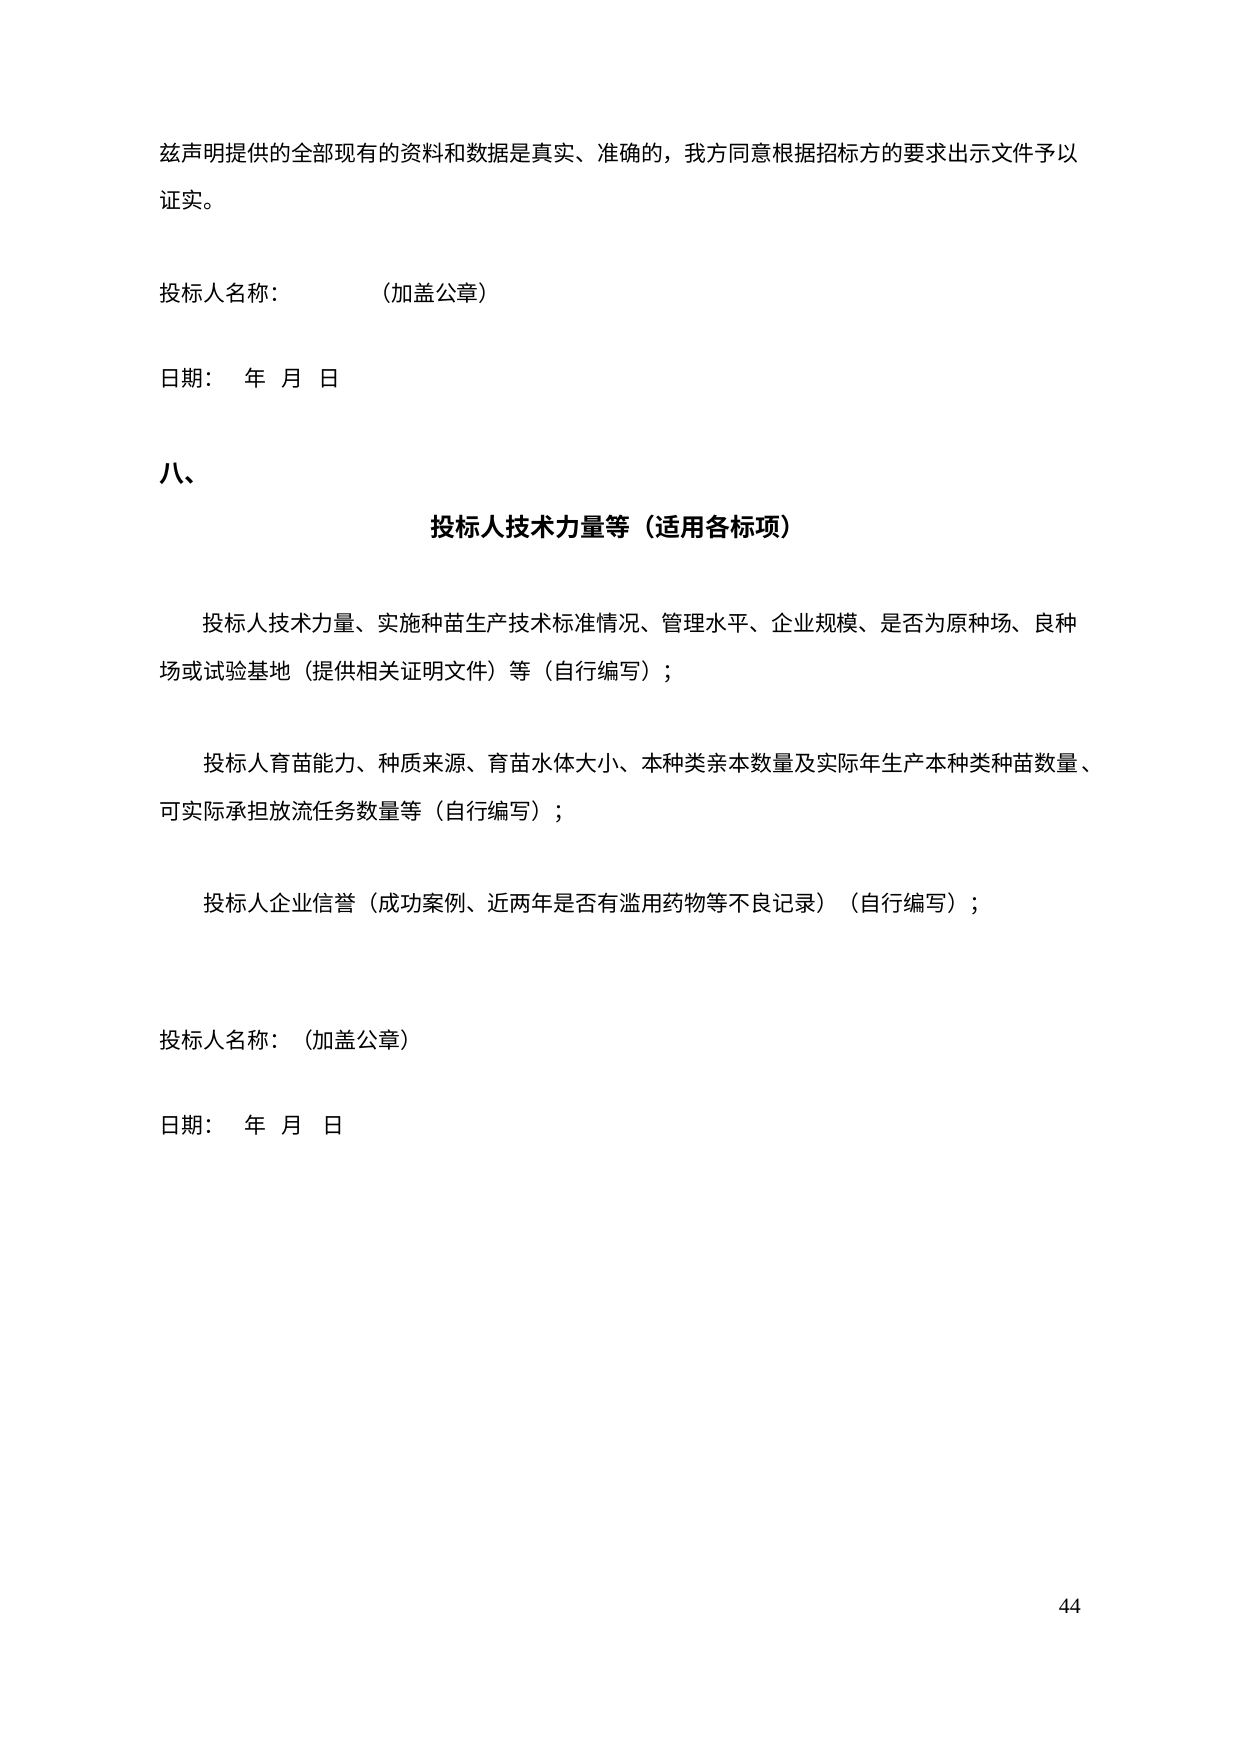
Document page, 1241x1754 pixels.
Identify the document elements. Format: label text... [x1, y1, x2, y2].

text 投标人技术力量、实施种苗生产技术标准情况、管理水平、企业规模、是否为原种场、良种场或试验基地（提供相关证明文件）等（自行编写）； [159, 606, 1081, 686]
text 日期： 年 月 日 [159, 361, 1081, 392]
text 兹声明提供的全部现有的资料和数据是真实、准确的，我方同意根据招标方的要求出示文件予以证实。 [159, 136, 1081, 215]
text 投标人企业信誉（成功案例、近两年是否有滥用药物等不良记录）（自行编写）； [159, 886, 1081, 917]
text 投标人技术力量等（适用各标项） [159, 507, 1081, 544]
text 八、 [159, 453, 1081, 489]
text 投标人名称：（加盖公章） [159, 1023, 1081, 1054]
text 日期： 年 月 日 [159, 1108, 1081, 1140]
text 投标人育苗能力、种质来源、育苗水体大小、本种类亲本数量及实际年生产本种类种苗数量、可实际承担放流任务数量等（自行编写）； [159, 746, 1081, 825]
text 投标人名称： （加盖公章） [159, 276, 1081, 307]
